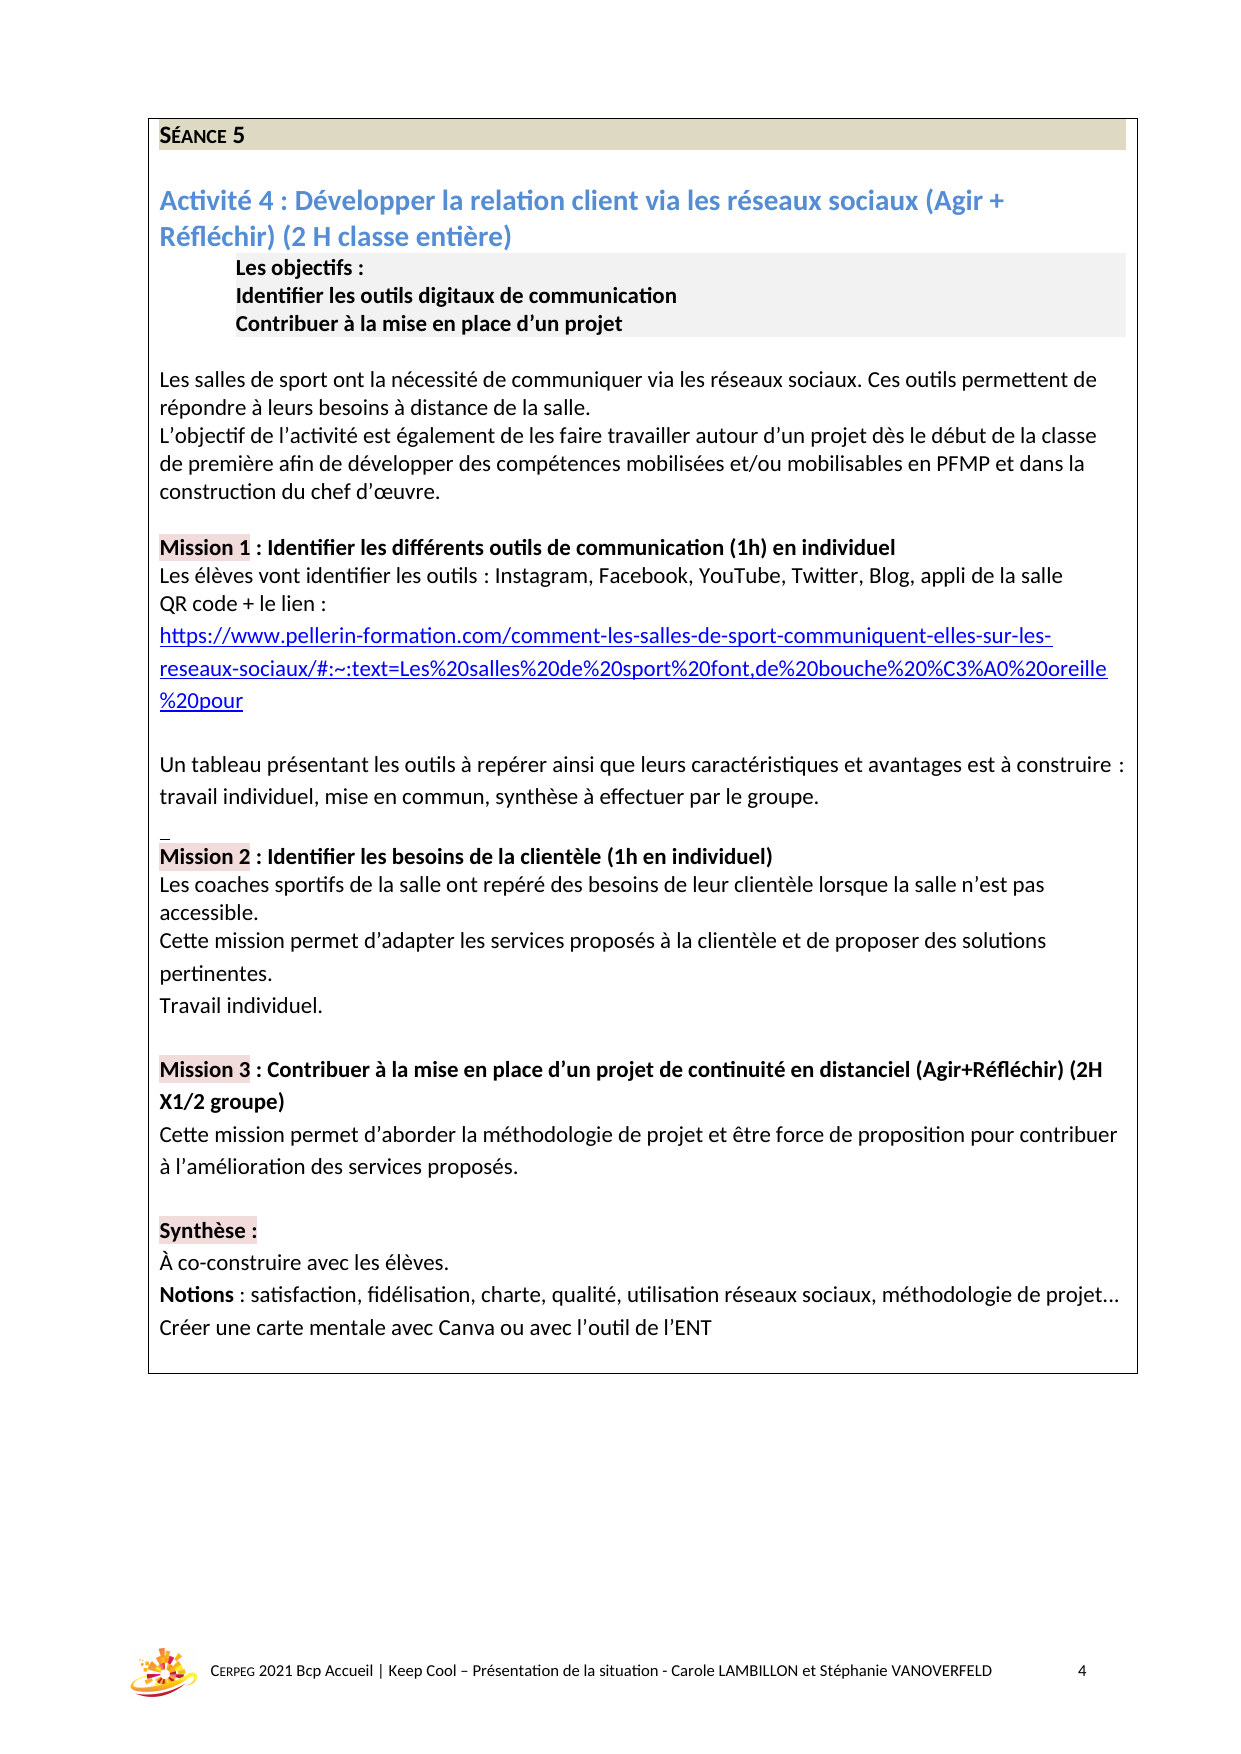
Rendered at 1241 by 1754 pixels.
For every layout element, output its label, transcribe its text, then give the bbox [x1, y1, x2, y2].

picture [130, 1647, 198, 1699]
table_cell Un tableau présentant les outils à repérer ainsi que leurs caractéristiques et avantages est à construire : travail individuel, mise en commun, synthèse à effectuer par le groupe. Mission 2 : Identifier les besoins de la clientèle (1h en individuel) Les coaches sportifs de la salle ont repéré des besoins de leur clientèle lorsque la salle n’est pas accessible. Cette mission permet d’adapter les services proposés à la clientèle et de proposer des solutions pertinentes. Travail individuel. Mission 3 : Contribuer à la mise en place d’un projet de continuité en distanciel (Agir+Réfléchir) (2H X1/2 groupe) Cette mission permet d’aborder la méthodologie de projet et être force de proposition pour contribuer à l’amélioration des services proposés. Synthèse : À co-construire avec les élèves. Notions : satisfaction, fidélisation, charte, qualité, utilisation réseaux sociaux, méthodologie de projet... Créer une carte mentale avec Canva ou avec l’outil de l’ENT [149, 750, 1137, 1373]
table_header Séance 5 Activité 4 : Développer la relation client via les réseaux sociaux (Agir + Réfléchir) (2 H classe entière) Les objectifs : Identifier les outils digitaux de communication Contribuer à la mise en place d’un projet Les salles de sport ont la nécessité de communiquer via les réseaux sociaux. Ces outils permettent de répondre à leurs besoins à distance de la salle. L’objectif de l’activité est également de les faire travailler autour d’un projet dès le début de la classe de première afin de développer des compétences mobilisées et/ou mobilisables en PFMP et dans la construction du chef d’œuvre. Mission 1 : Identifier les différents outils de communication (1h) en individuel Les élèves vont identifier les outils : Instagram, Facebook, YouTube, Twitter, Blog, appli de la salle QR code + le lien : https://www.pellerin-formation.com/comment-les-salles-de-sport-communiquent-elles-sur-les-reseaux-sociaux/#:~:text=Les%20salles%20de%20sport%20font,de%20bouche%20%C3%A0%20oreille%20pour [149, 119, 1137, 750]
